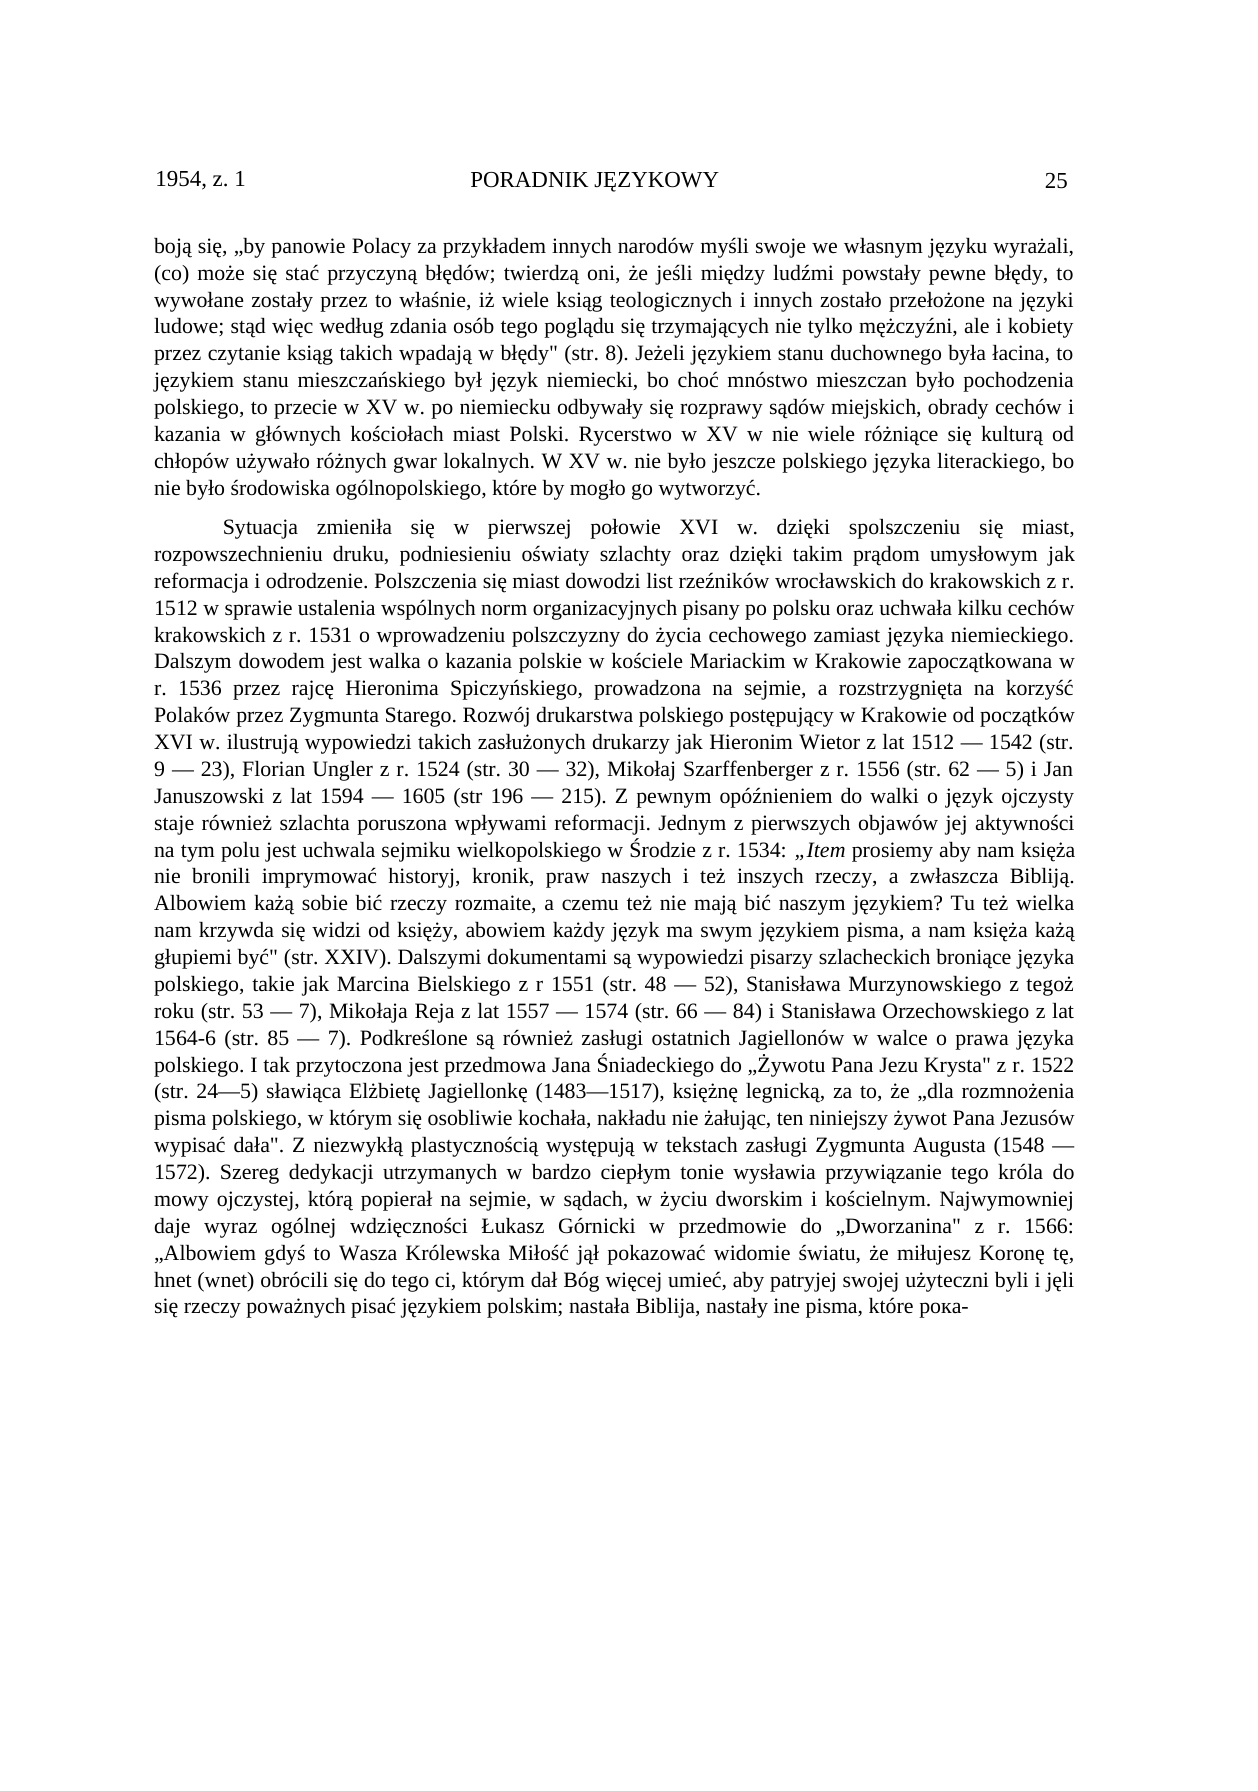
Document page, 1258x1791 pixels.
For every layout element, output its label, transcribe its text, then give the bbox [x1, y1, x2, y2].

text 25 [1044, 170, 1067, 193]
text boją się, „by panowie Polacy za przykładem innych narodów myśli swoje we własnym języku wyrażali, (co) może się stać przyczyną błędów; twierdzą oni, że jeśli między ludźmi powstały pewne błędy, to wywołane zostały przez to właśnie, iż wiele ksiąg teologicznych i innych zostało przełożone na języki ludowe; stąd więc według zdania osób tego poglądu się trzymających nie tylko mężczyźni, ale i kobiety przez czytanie ksiąg takich wpadają w błędy" (str. 8). Jeżeli językiem stanu duchownego była łacina, to językiem stanu mieszczańskiego był język niemiecki, bo choć mnóstwo mieszczan było pochodzenia polskiego, to przecie w XV w. po niemiecku odbywały się rozprawy sądów miejskich, obrady cechów i kazania w głównych kościołach miast Polski. Rycerstwo w XV w nie wiele różniące się kulturą od chłopów używało różnych gwar lokalnych. W XV w. nie było jeszcze polskiego języka literackiego, bo nie było środowiska ogólnopolskiego, które by mogło go wytworzyć. [154, 232, 1076, 501]
text 1954, z. 1 [155, 168, 246, 191]
text Sytuacja zmieniła się w pierwszej połowie XVI w. dzięki spolszczeniu się miast, rozpowszechnieniu druku, podniesieniu oświaty szlachty oraz dzięki takim prądom umysłowym jak reformacja i odrodzenie. Polszczenia się miast dowodzi list rzeźników wrocławskich do krakowskich z r. 1512 w sprawie ustalenia wspólnych norm organizacyjnych pisany po polsku oraz uchwała kilku cechów krakowskich z r. 1531 o wprowadzeniu polszczyzny do życia cechowego zamiast języka niemieckiego. Dalszym dowodem jest walka o kazania polskie w kościele Mariackim w Krakowie zapoczątkowana w r. 1536 przez rajcę Hieronima Spiczyńskiego, prowadzona na sejmie, a rozstrzygnięta na korzyść Polaków przez Zygmunta Starego. Rozwój drukarstwa polskiego postępujący w Krakowie od początków XVI w. ilustrują wypowiedzi takich zasłużonych drukarzy jak Hieronim Wietor z lat 1512 — 1542 (str. 9 — 23), Florian Ungler z r. 1524 (str. 30 — 32), Mikołaj Szarffenberger z r. 1556 (str. 62 — 5) i Jan Januszowski z lat 1594 — 1605 (str 196 — 215). Z pewnym opóźnieniem do walki o język ojczysty staje również szlachta poruszona wpływami reformacji. Jednym z pierwszych objawów jej aktywności na tym polu jest uchwala sejmiku wielkopolskiego w Środzie z r. 1534: „Item prosiemy aby nam księża nie bronili imprymować historyj, kronik, praw naszych i też inszych rzeczy, a zwłaszcza Bibliją. Albowiem każą sobie bić rzeczy rozmaite, a czemu też nie mają bić naszym językiem? Tu też wielka nam krzywda się widzi od księży, abowiem każdy język ma swym językiem pisma, a nam księża każą głupiemi być" (str. XXIV). Dalszymi dokumentami są wypowiedzi pisarzy szlacheckich broniące języka polskiego, takie jak Marcina Bielskiego z r 1551 (str. 48 — 52), Stanisława Murzynowskiego z tegoż roku (str. 53 — 7), Mikołaja Reja z lat 1557 — 1574 (str. 66 — 84) i Stanisława Orzechowskiego z lat 1564-6 (str. 85 — 7). Podkreślone są również zasługi ostatnich Jagiellonów w walce o prawa języka polskiego. I tak przytoczona jest przedmowa Jana Śniadeckiego do „Żywotu Pana Jezu Krysta" z r. 1522 (str. 24—5) sławiąca Elżbietę Jagiellonkę (1483—1517), księżnę legnicką, za to, że „dla rozmnożenia pisma polskiego, w którym się osobliwie kochała, nakładu nie żałując, ten niniejszy żywot Pana Jezusów wypisać dała". Z niezwykłą plastycznością występują w tekstach zasługi Zygmunta Augusta (1548 — 1572). Szereg dedykacji utrzymanych w bardzo ciepłym tonie wysławia przywiązanie tego króla do mowy ojczystej, którą popierał na sejmie, w sądach, w życiu dworskim i kościelnym. Najwymowniej daje wyraz ogólnej wdzięczności Łukasz Górnicki w przedmowie do „Dworzanina" z r. 1566: „Albowiem gdyś to Wasza Królewska Miłość jął pokazować widomie światu, że miłujesz Koronę tę, hnet (wnet) obrócili się do tego ci, którym dał Bóg więcej umieć, aby patryjej swojej użyteczni byli i jęli się rzeczy poważnych pisać językiem polskim; nastała Biblija, nastały ine pisma, które рока- [154, 513, 1076, 1319]
text PORADNIK JĘZYKOWY [470, 169, 719, 192]
